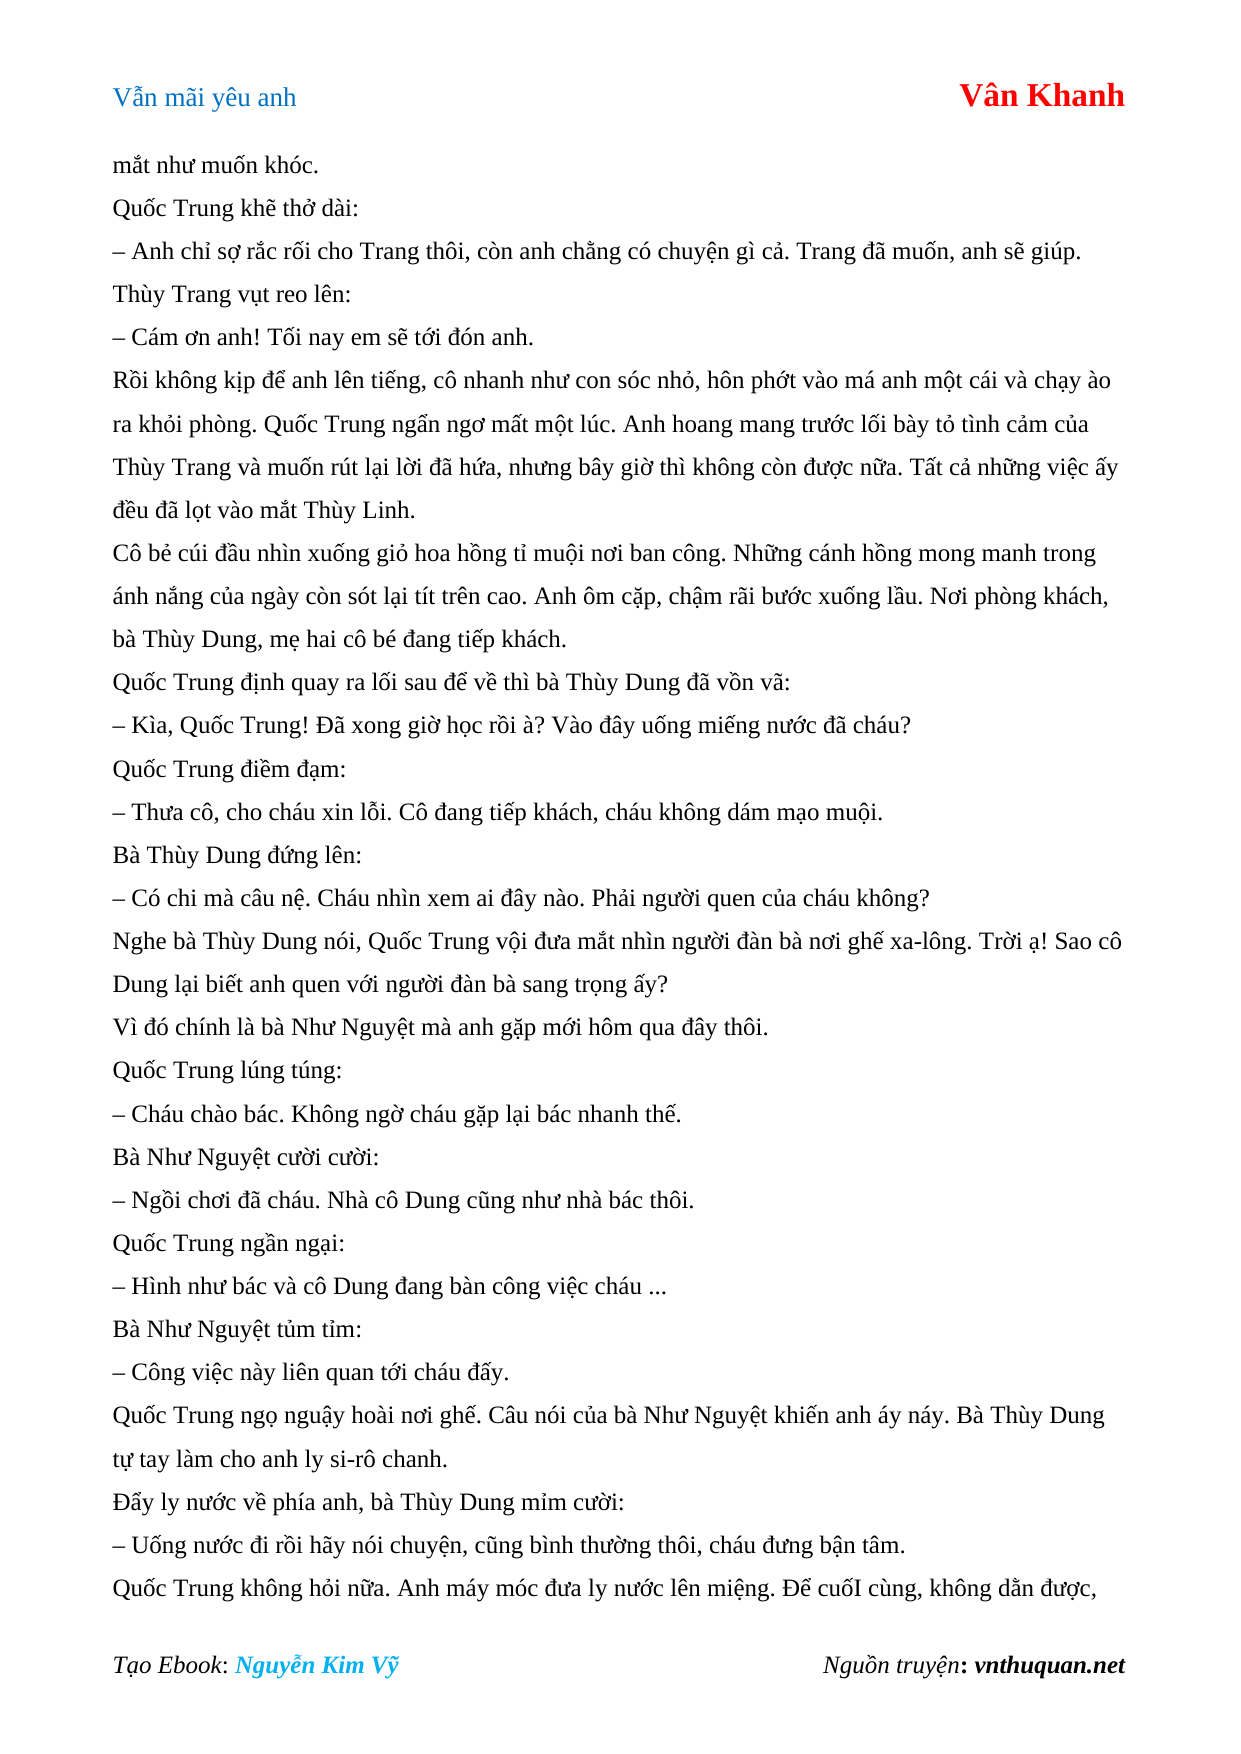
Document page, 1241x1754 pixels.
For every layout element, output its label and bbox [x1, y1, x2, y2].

text [112, 150, 1128, 1602]
